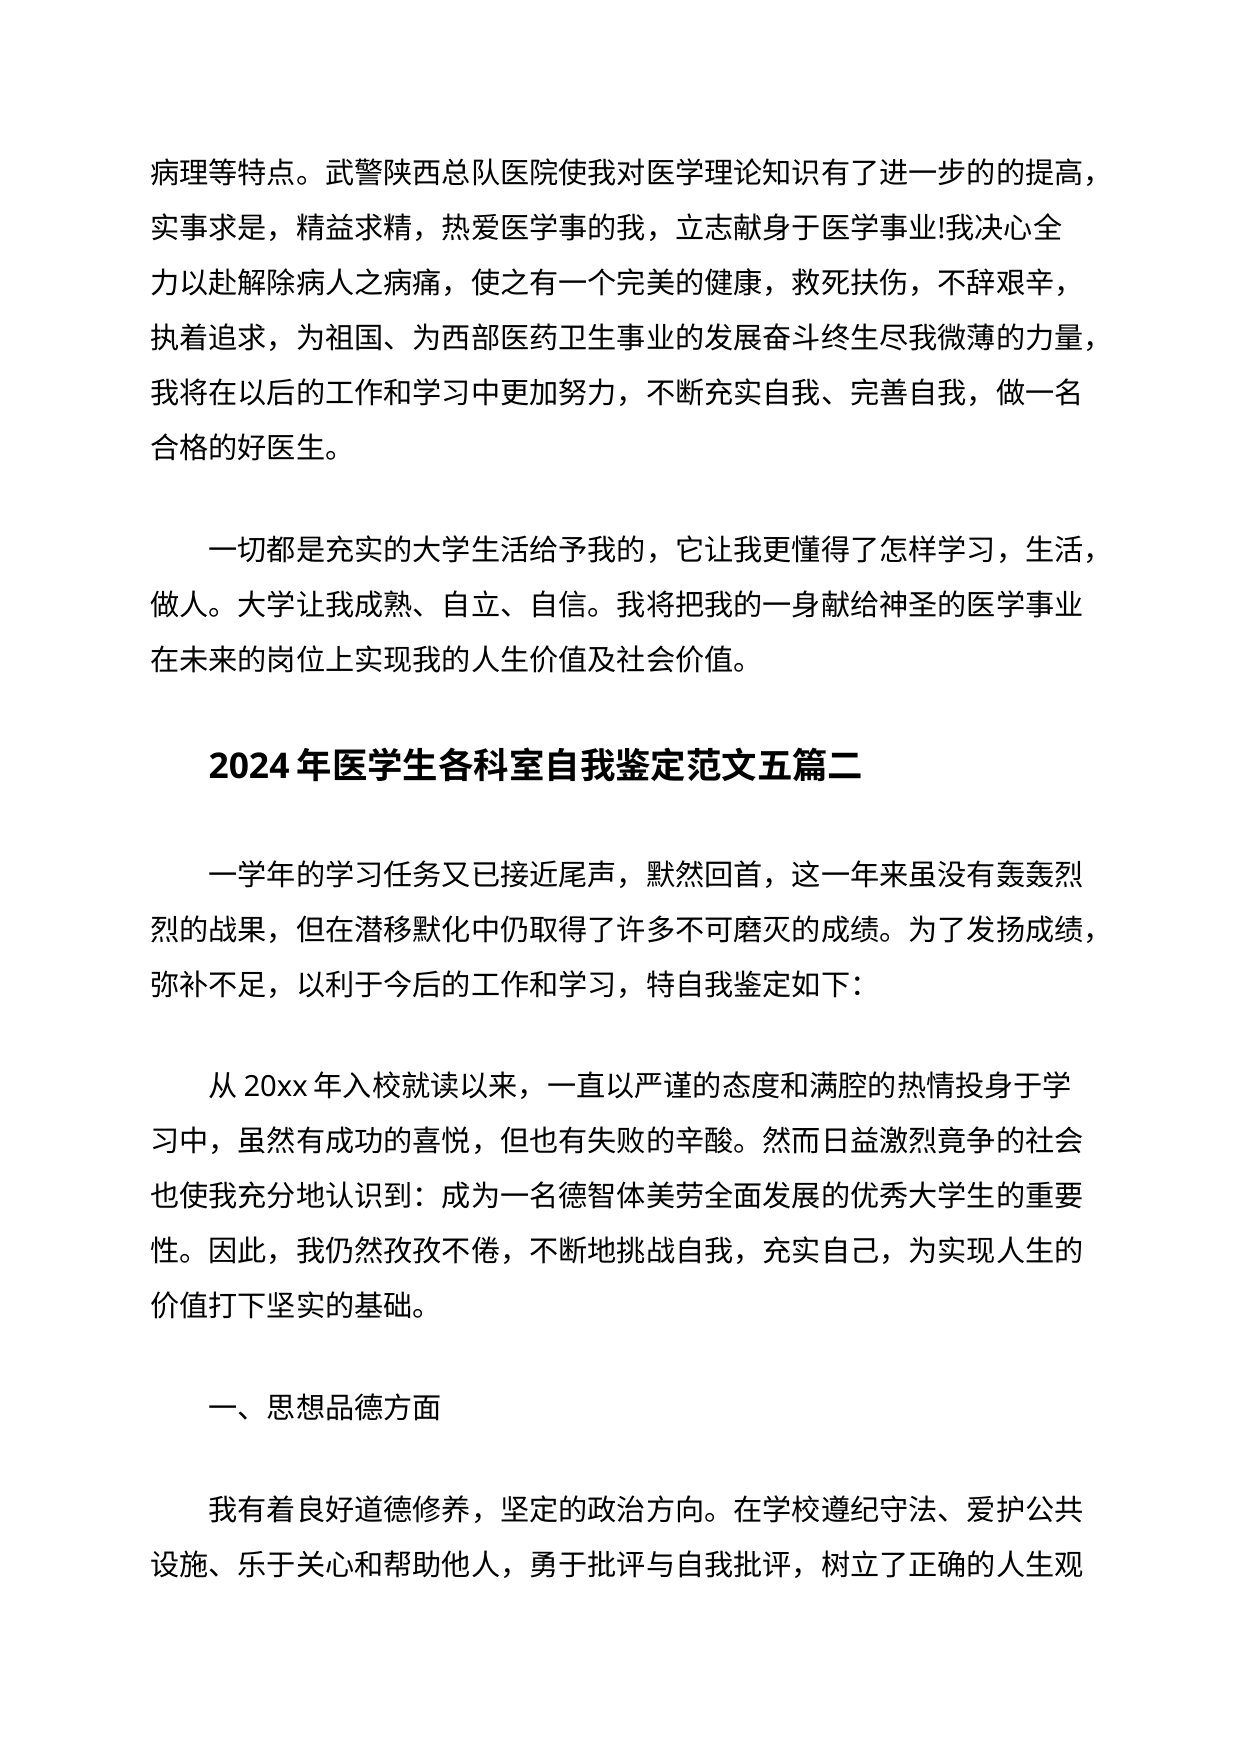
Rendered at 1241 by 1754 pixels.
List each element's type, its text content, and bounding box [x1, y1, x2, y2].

text 从20xx年入校就读以来，一直以严谨的态度和满腔的热情投身于学习中，虽然有成功的喜悦，但也有失败的辛酸。然而日益激烈竟争的社会也使我充分地认识到：成为一名德智体美劳全面发展的优秀大学生的重要性。因此，我仍然孜孜不倦，不断地挑战自我，充实自己，为实现人生的价值打下坚实的基础。 [150, 1063, 1090, 1325]
text 2024年医学生各科室自我鉴定范文五篇二 [150, 738, 1090, 789]
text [150, 150, 1090, 467]
text 一切都是充实的大学生活给予我的，它让我更懂得了怎样学习，生活，做人。大学让我成熟、自立、自信。我将把我的一身献给神圣的医学事业在未来的岗位上实现我的人生价值及社会价值。 [150, 526, 1090, 678]
text 一、思想品德方面 [150, 1384, 1090, 1427]
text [150, 1486, 1090, 1583]
text 一学年的学习任务又已接近尾声，默然回首，这一年来虽没有轰轰烈烈的战果，但在潜移默化中仍取得了许多不可磨灭的成绩。为了发扬成绩，弥补不足，以利于今后的工作和学习，特自我鉴定如下： [150, 851, 1090, 1003]
